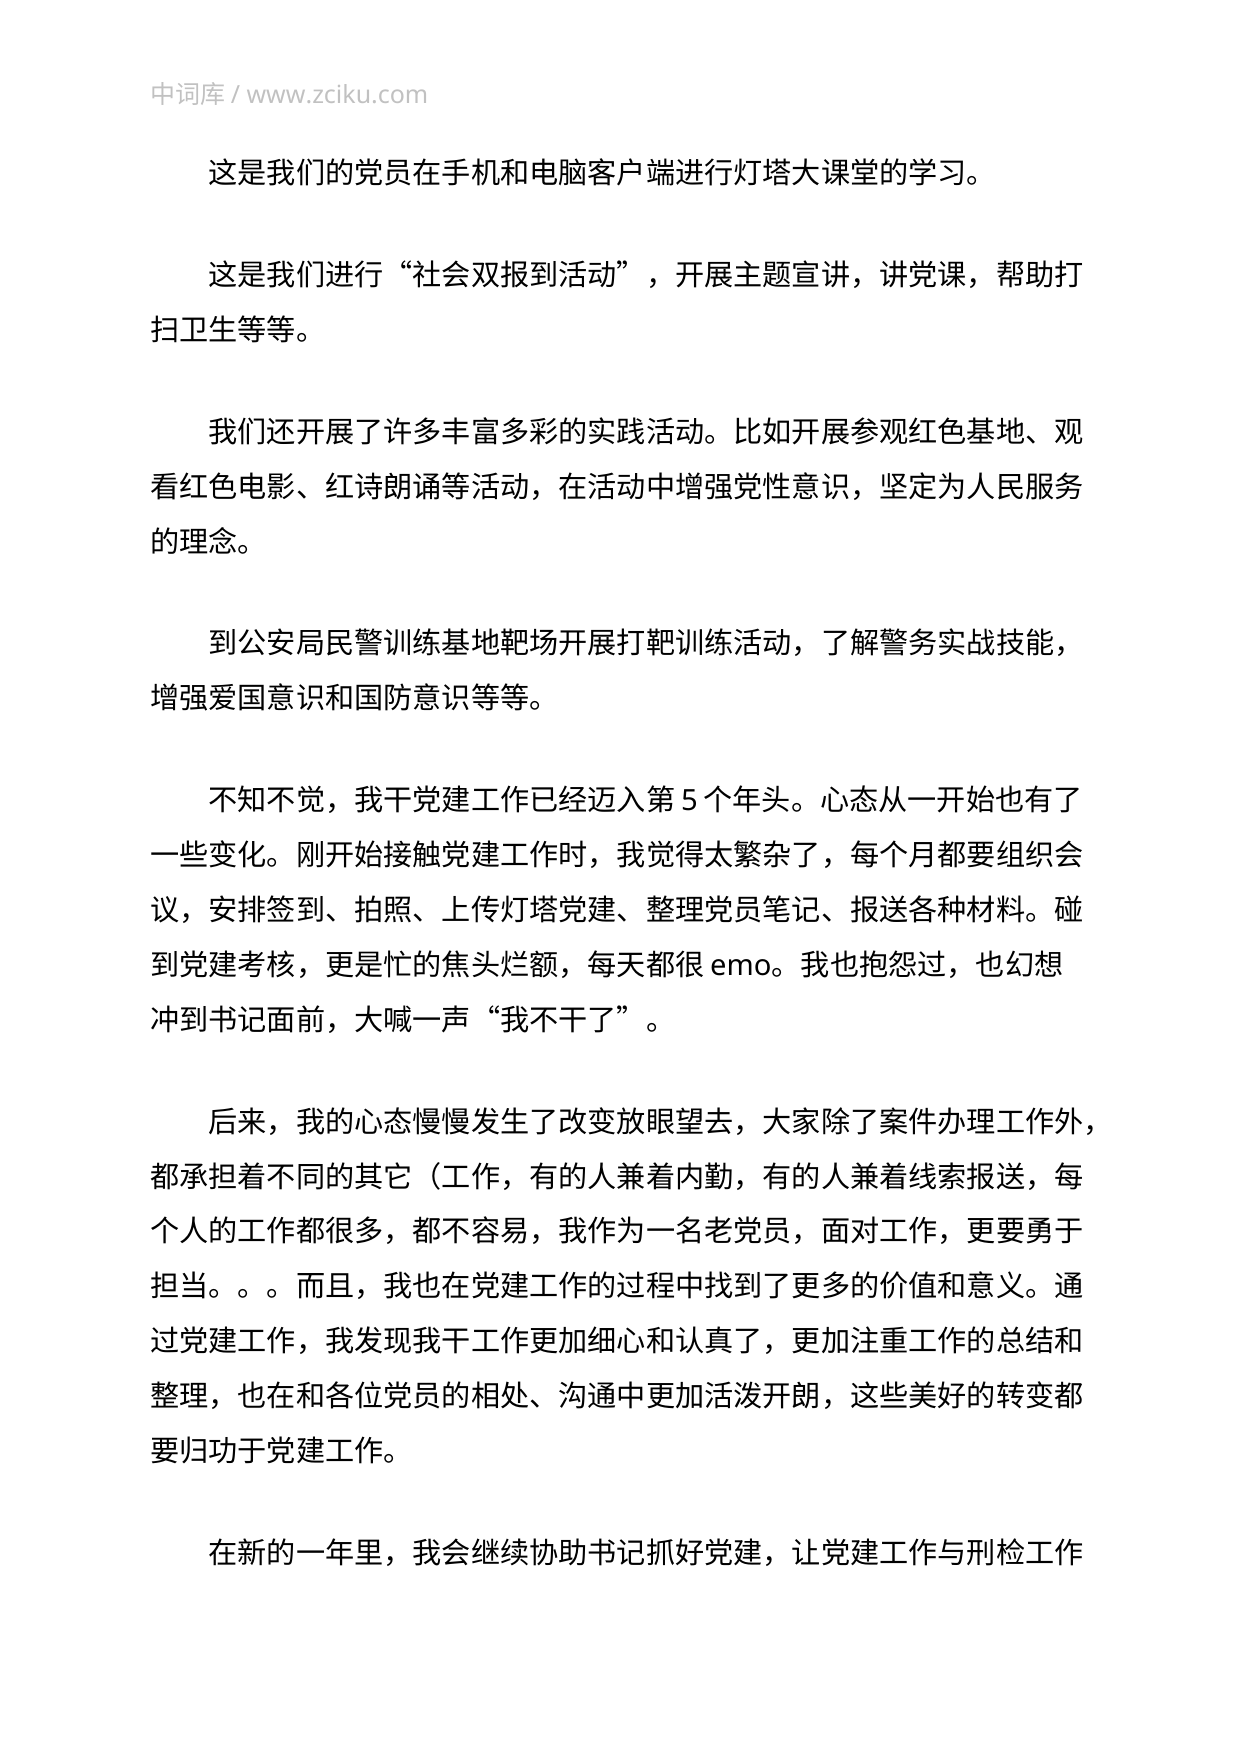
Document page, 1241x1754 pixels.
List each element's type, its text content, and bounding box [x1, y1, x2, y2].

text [150, 1529, 1090, 1572]
text 后来，我的心态慢慢发生了改变放眼望去，大家除了案件办理工作外，都承担着不同的其它（工作，有的人兼着内勤，有的人兼着线索报送，每个人的工作都很多，都不容易，我作为一名老党员，面对工作，更要勇于担当。。。而且，我也在党建工作的过程中找到了更多的价值和意义。通过党建工作，我发现我干工作更加细心和认真了，更加注重工作的总结和整理，也在和各位党员的相处、沟通中更加活泼开朗，这些美好的转变都要归功于党建工作。 [150, 1098, 1090, 1470]
text 我们还开展了许多丰富多彩的实践活动。比如开展参观红色基地、观看红色电影、红诗朗诵等活动，在活动中增强党性意识，坚定为人民服务的理念。 [150, 408, 1090, 561]
text 这是我们进行“社会双报到活动”，开展主题宣讲，讲党课，帮助打扫卫生等等。 [150, 252, 1090, 349]
text 这是我们的党员在手机和电脑客户端进行灯塔大课堂的学习。 [150, 150, 1090, 192]
text 不知不觉，我干党建工作已经迈入第5个年头。心态从一开始也有了一些变化。刚开始接触党建工作时，我觉得太繁杂了，每个月都要组织会议，安排签到、拍照、上传灯塔党建、整理党员笔记、报送各种材料。碰到党建考核，更是忙的焦头烂额，每天都很emo。我也抱怨过，也幻想冲到书记面前，大喊一声“我不干了”。 [150, 777, 1090, 1039]
text 到公安局民警训练基地靶场开展打靶训练活动，了解警务实战技能，增强爱国意识和国防意识等等。 [150, 620, 1090, 717]
